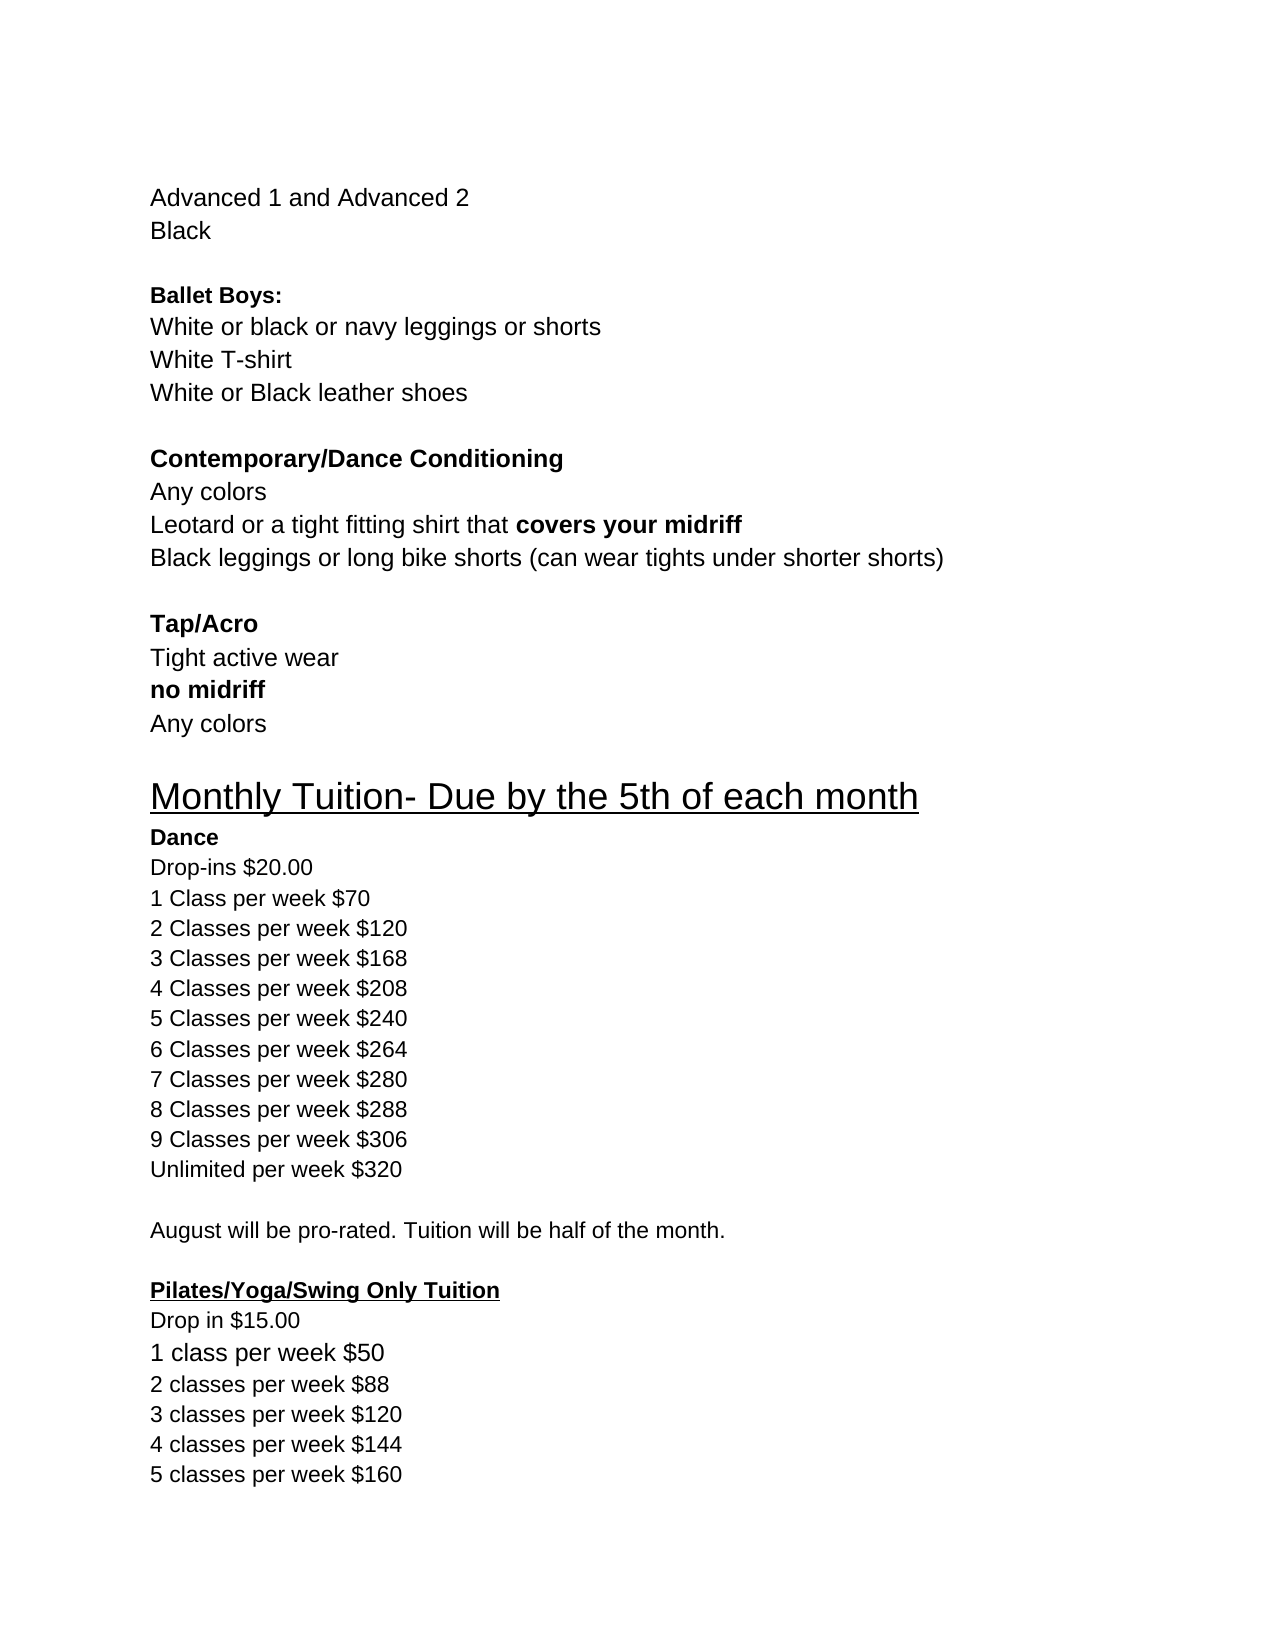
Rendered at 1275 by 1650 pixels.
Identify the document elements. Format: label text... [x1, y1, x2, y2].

text 1 class per week $50 [150, 1338, 1125, 1366]
text 9 Classes per week $306 [150, 1126, 1125, 1153]
text 1 Class per week $70 [150, 884, 1125, 911]
text 2 Classes per week $120 [150, 915, 1125, 941]
text Tap/Acro [150, 609, 1125, 638]
text White or Black leather shoes [150, 378, 1125, 407]
text 7 Classes per week $280 [150, 1066, 1125, 1092]
text 5 Classes per week $240 [150, 1005, 1125, 1032]
text Tight active wear [150, 642, 1125, 671]
text Drop-ins $20.00 [150, 854, 1125, 881]
text Drop in $15.00 [150, 1307, 1125, 1334]
text 4 classes per week $144 [150, 1431, 1125, 1457]
text no midriff [150, 676, 1125, 704]
text Black [150, 216, 1125, 245]
text 4 Classes per week $208 [150, 975, 1125, 1002]
text Advanced 1 and Advanced 2 [150, 183, 1125, 212]
text 8 Classes per week $288 [150, 1096, 1125, 1122]
text Any colors [150, 477, 1125, 506]
text Ballet Boys: [150, 282, 1125, 308]
text 3 classes per week $120 [150, 1401, 1125, 1427]
text Dance [150, 824, 1125, 851]
text 6 Classes per week $264 [150, 1036, 1125, 1062]
text Monthly Tuition- Due by the 5th of each month [150, 774, 1125, 818]
text Pilates/Yoga/Swing Only Tuition [150, 1277, 1125, 1304]
text Contemporary/Dance Conditioning [150, 444, 1125, 473]
text 3 Classes per week $168 [150, 945, 1125, 971]
text Unlimited per week $320 [150, 1156, 1125, 1183]
text 5 classes per week $160 [150, 1461, 1125, 1488]
text August will be pro-rated. Tuition will be half of the month. [150, 1217, 1125, 1243]
text Any colors [150, 708, 1125, 737]
text Leotard or a tight fitting shirt that covers your midriff [150, 510, 1125, 539]
text White or black or navy leggings or shorts [150, 312, 1125, 341]
text White T-shirt [150, 345, 1125, 374]
text 2 classes per week $88 [150, 1371, 1125, 1397]
text Black leggings or long bike shorts (can wear tights under shorter shorts) [150, 543, 1125, 572]
